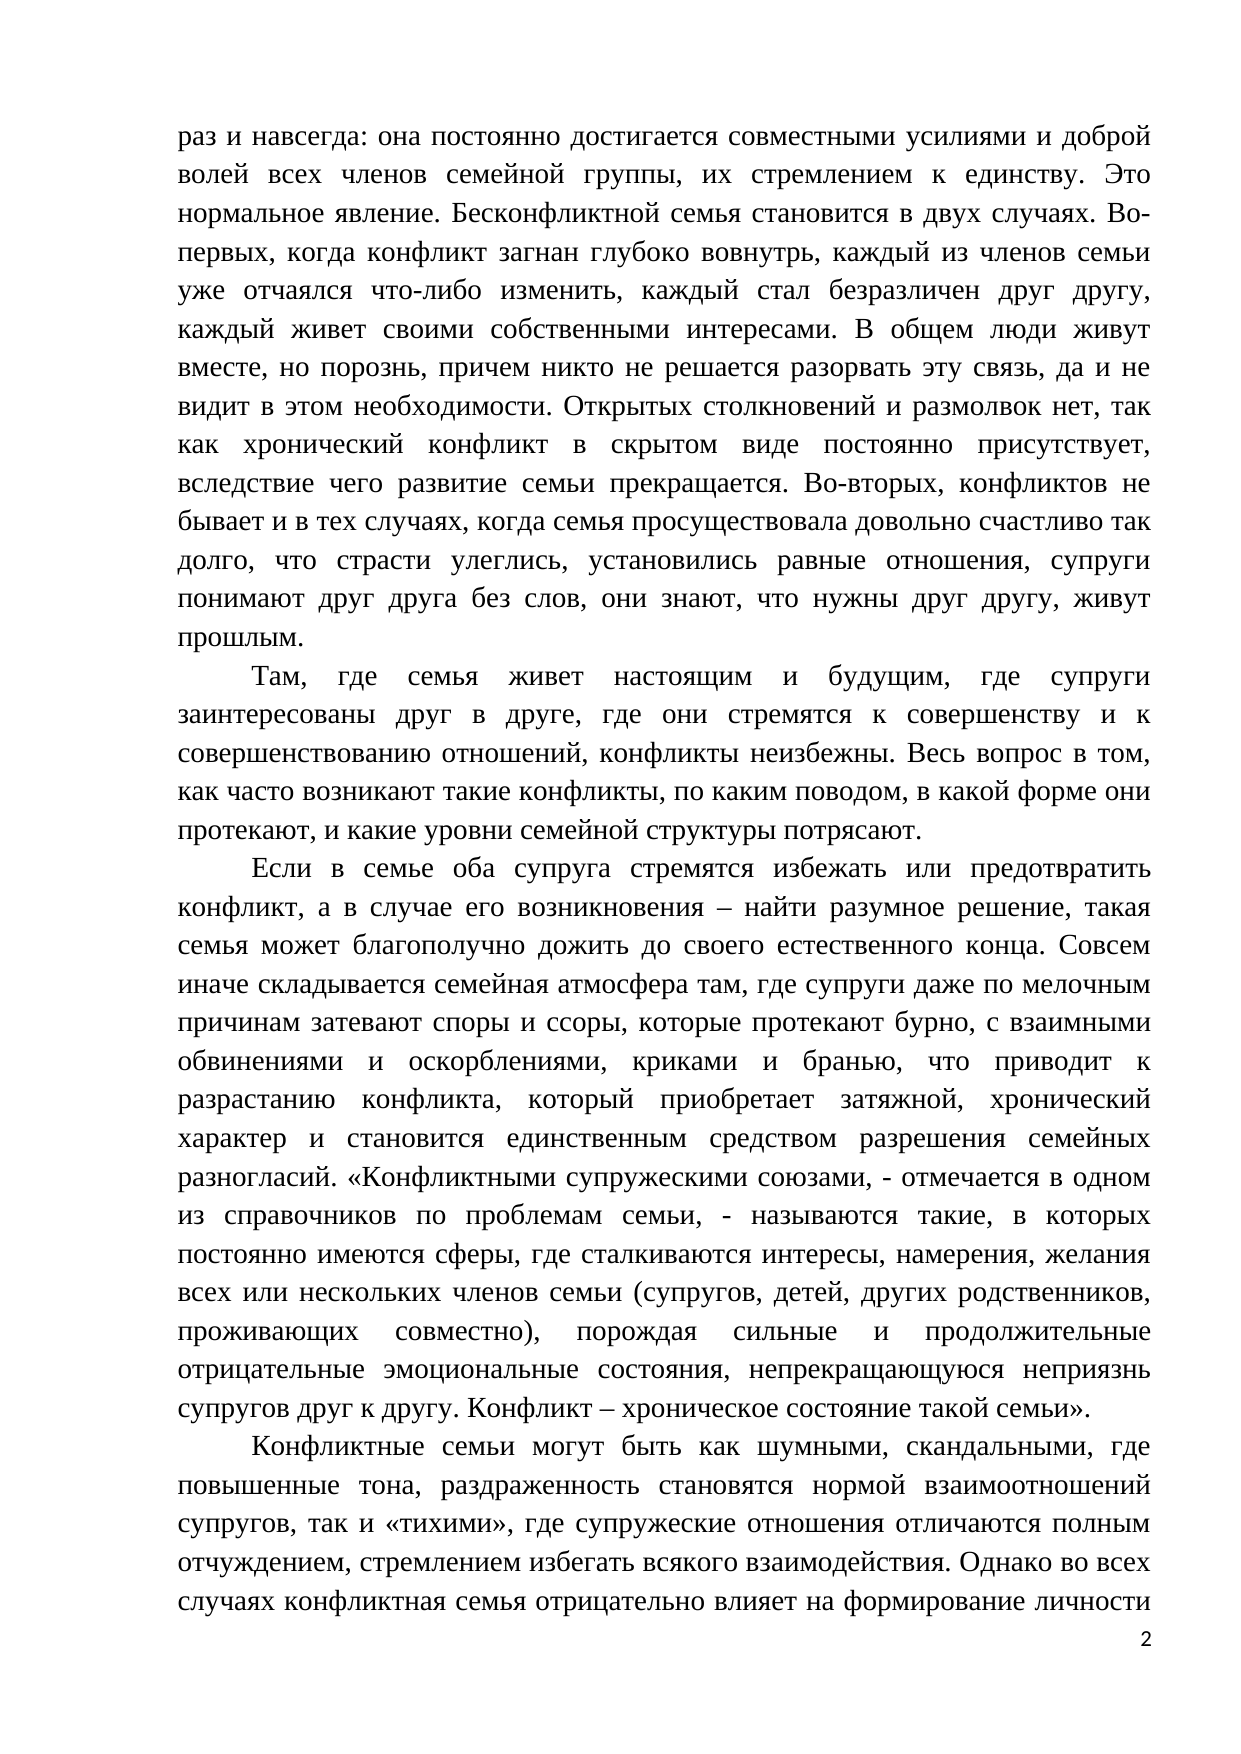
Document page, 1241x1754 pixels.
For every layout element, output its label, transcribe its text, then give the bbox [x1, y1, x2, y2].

text Если в семье оба супруга стремятся избежать или предотвратить конфликт, а в случае его возникновения – найти разумное решение, такая семья может благополучно дожить до своего естественного конца. Совсем иначе складывается семейная атмосфера там, где супруги даже по мелочным причинам затевают споры и ссоры, которые протекают бурно, с взаимными обвинениями и оскорблениями, криками и бранью, что приводит к разрастанию конфликта, который приобретает затяжной, хронический характер и становится единственным средством разрешения семейных разногласий. «Конфликтными супружескими союзами, - отмечается в одном из справочников по проблемам семьи, - называются такие, в которых постоянно имеются сферы, где сталкиваются интересы, намерения, желания всех или нескольких членов семьи (супругов, детей, других родственников, проживающих совместно), порождая сильные и продолжительные отрицательные эмоциональные состояния, непрекращающуюся неприязнь супругов друг к другу. Конфликт – хроническое состояние такой семьи». [177, 850, 1152, 1423]
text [177, 1428, 1152, 1616]
text Там, где семья живет настоящим и будущим, где супруги заинтересованы друг в друге, где они стремятся к совершенству и к совершенствованию отношений, конфликты неизбежны. Весь вопрос в том, как часто возникают такие конфликты, по каким поводом, в какой форме они протекают, и какие уровни семейной структуры потрясают. [177, 658, 1152, 845]
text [177, 118, 1152, 653]
